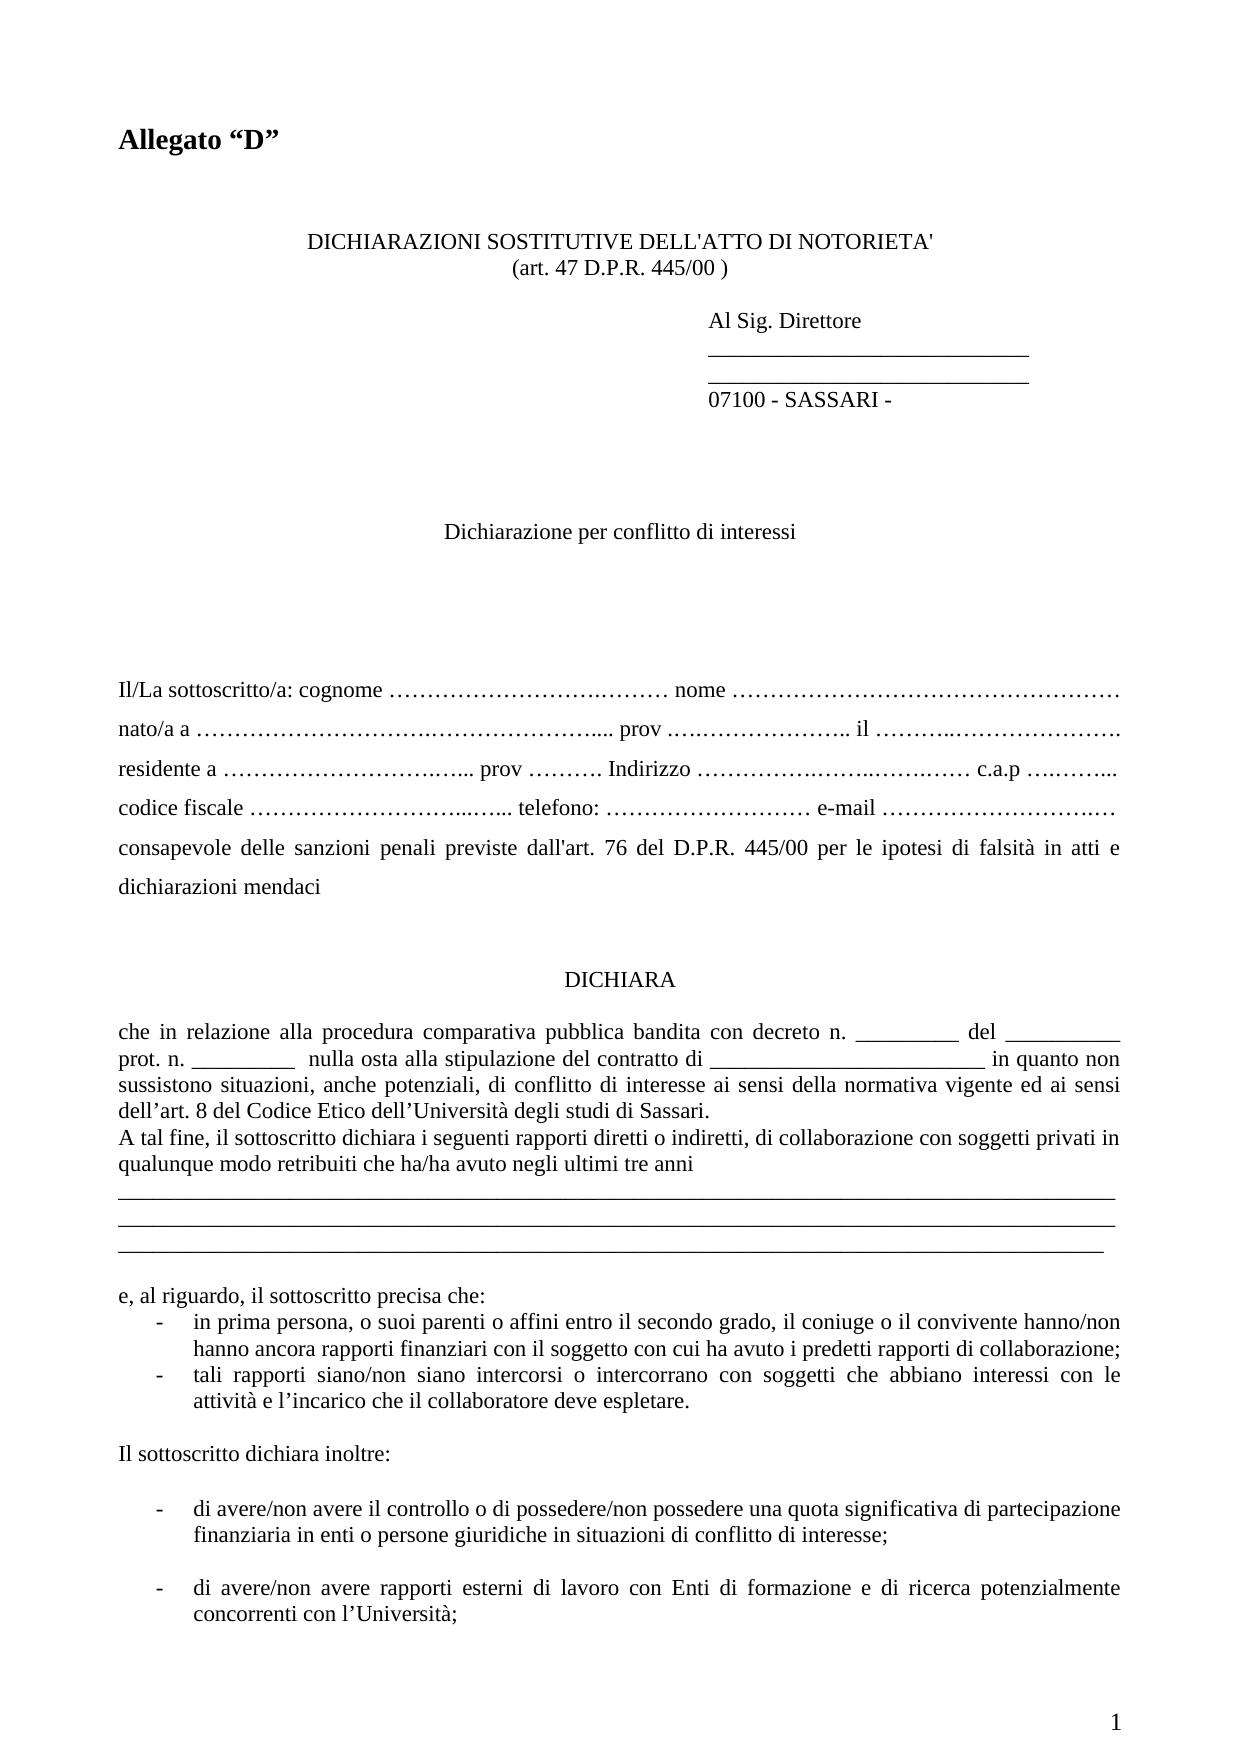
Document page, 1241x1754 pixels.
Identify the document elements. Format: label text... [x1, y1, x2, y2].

text codice fiscale ………………………...…... telefono: ……………………… e-mail ……………………….… [118, 794, 1122, 821]
text (art. 47 D.P.R. 445/00 ) [118, 254, 1122, 281]
list in prima persona, o suoi parenti o affini entro il secondo grado, il coniuge o il convivente hanno/non hanno ancora rapporti finanziari con il soggetto con cui ha avuto i predetti rapporti di collaborazione; [156, 1308, 1122, 1361]
text Al Sig. Direttore [679, 307, 1122, 333]
text DICHIARAZIONI SOSTITUTIVE DELL'ATTO DI NOTORIETA' [118, 228, 1122, 254]
text ____________________________ [679, 360, 1122, 386]
text 07100 - SASSARI - [650, 386, 1122, 412]
text ____________________________________________________________________________________________________________________________________________________________________________________________________________________________________________________________________ [118, 1176, 1122, 1256]
text Il sottoscritto dichiara inoltre: [118, 1440, 1122, 1466]
text residente a ……………………….…... prov ………. Indirizzo …………….……..…….…… c.a.p ….……... [118, 755, 1122, 781]
text e, al riguardo, il sottoscritto precisa che: [118, 1282, 1122, 1308]
text ____________________________ [650, 333, 1122, 360]
list di avere/non avere rapporti esterni di lavoro con Enti di formazione e di ricerca potenzialmente concorrenti con l’Università; [156, 1574, 1122, 1627]
text Il/La sottoscritto/a: cognome ……………………….……… nome …………………………………………… [118, 676, 1122, 702]
text Dichiarazione per conflitto di interessi [118, 518, 1122, 544]
text consapevole delle sanzioni penali previste dall'art. 76 del D.P.R. 445/00 per le ipotesi di falsità in atti e dichiarazioni mendaci [118, 834, 1122, 900]
text che in relazione alla procedura comparativa pubblica bandita con decreto n. _________ del __________ prot. n. _________ nulla osta alla stipulazione del contratto di ________________________ in quanto non sussistono situazioni, anche potenziali, di conflitto di interesse ai sensi della normativa vigente ed ai sensi dell’art. 8 del Codice Etico dell’Università degli studi di Sassari. [118, 1018, 1122, 1124]
text A tal fine, il sottoscritto dichiara i seguenti rapporti diretti o indiretti, di collaborazione con soggetti privati in qualunque modo retribuiti che ha/ha avuto negli ultimi tre anni [118, 1124, 1122, 1176]
list tali rapporti siano/non siano intercorsi o intercorrano con soggetti che abbiano interessi con le attività e l’incarico che il collaboratore deve espletare. [156, 1361, 1122, 1414]
text DICHIARA [118, 966, 1122, 992]
text Allegato “D” [118, 122, 1122, 156]
text nato/a a ………………………….………………….... prov .….……………….. il ………..…………………. [118, 716, 1122, 742]
list di avere/non avere il controllo o di possedere/non possedere una quota significativa di partecipazione finanziaria in enti o persone giuridiche in situazioni di conflitto di interesse; [156, 1495, 1122, 1548]
